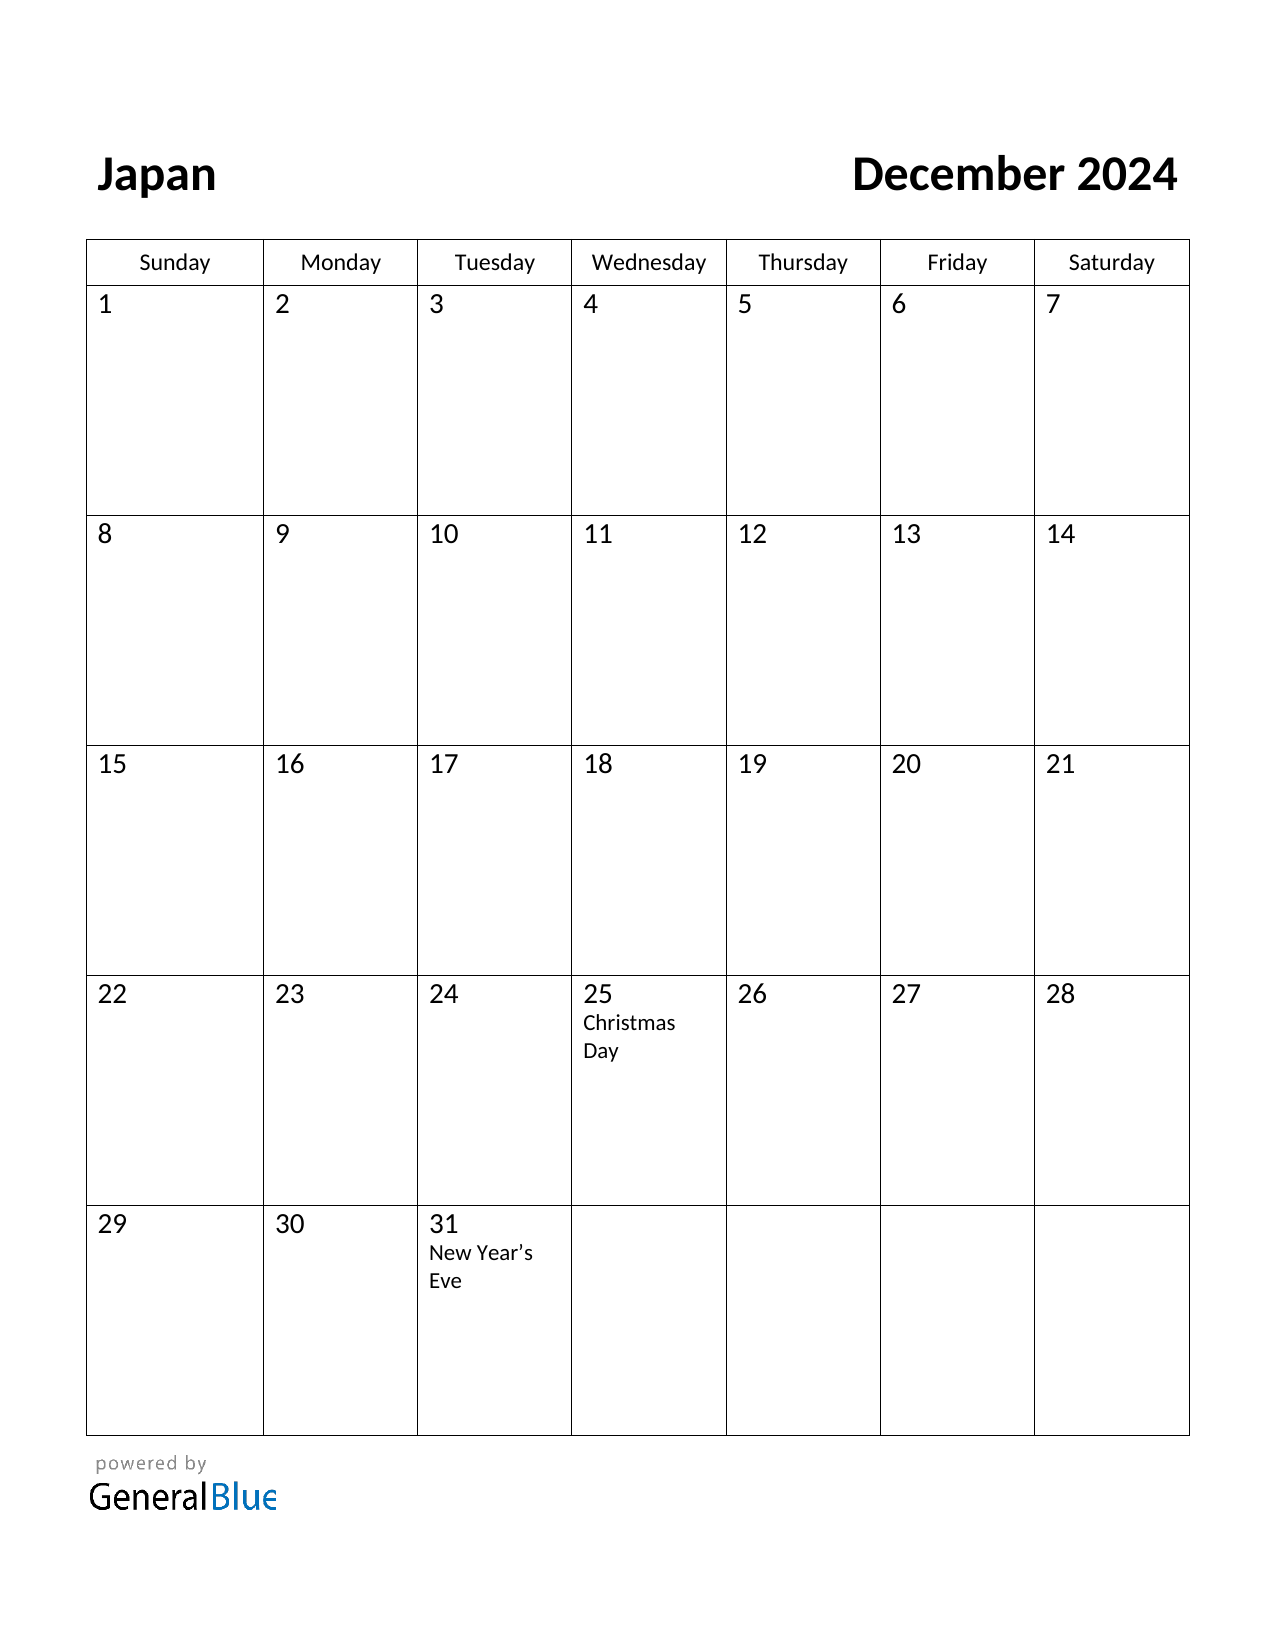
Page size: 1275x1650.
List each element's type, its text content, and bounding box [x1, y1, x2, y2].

table_cell [572, 1238, 726, 1434]
table_cell [881, 548, 1034, 744]
table_cell 3 [418, 286, 571, 318]
table_cell [87, 1238, 263, 1434]
table_cell [87, 1008, 263, 1204]
table_cell 17 [418, 746, 571, 778]
table_cell 31 [418, 1206, 571, 1238]
table_cell 20 [881, 746, 1034, 778]
table_cell 22 [87, 976, 263, 1008]
table_cell 30 [264, 1206, 417, 1238]
table_cell [572, 548, 726, 744]
table_cell 14 [1035, 516, 1189, 548]
table_cell 28 [1035, 976, 1189, 1008]
table_cell 24 [418, 976, 571, 1008]
table_cell [418, 548, 571, 744]
table_cell [1035, 548, 1189, 744]
table_cell 1 [87, 286, 263, 318]
picture [88, 1452, 276, 1515]
table_cell [1035, 1008, 1189, 1204]
table_cell [264, 1238, 417, 1434]
table_header Japan [86, 105, 572, 239]
table_cell Sunday [87, 240, 263, 284]
table_cell [1035, 778, 1189, 974]
table_cell 23 [264, 976, 417, 1008]
table_cell New Year’s Eve [418, 1238, 571, 1434]
table_cell [727, 778, 880, 974]
table_cell 6 [881, 286, 1034, 318]
table_cell 27 [881, 976, 1034, 1008]
table_cell Tuesday [418, 240, 571, 284]
table_header December 2024 [572, 105, 1189, 239]
table_cell [1035, 1206, 1189, 1238]
table_cell 21 [1035, 746, 1189, 778]
table_cell [572, 778, 726, 974]
table_cell 15 [87, 746, 263, 778]
table_cell [86, 1436, 1189, 1534]
table_cell 11 [572, 516, 726, 548]
table_cell [881, 1206, 1034, 1238]
table_cell Monday [264, 240, 417, 284]
table_cell [418, 318, 571, 514]
table_cell 16 [264, 746, 417, 778]
table_cell [727, 1238, 880, 1434]
table_cell [572, 318, 726, 514]
table_cell [264, 778, 417, 974]
table_cell Friday [881, 240, 1034, 284]
table_cell [264, 318, 417, 514]
table_cell [572, 1206, 726, 1238]
table_cell Wednesday [572, 240, 726, 284]
table_cell [727, 1008, 880, 1204]
table_cell [418, 778, 571, 974]
table_cell Saturday [1035, 240, 1189, 284]
table_cell 18 [572, 746, 726, 778]
table_cell [264, 1008, 417, 1204]
table_cell 8 [87, 516, 263, 548]
table_cell 12 [727, 516, 880, 548]
table_cell [727, 548, 880, 744]
table_cell [1035, 1238, 1189, 1434]
table_cell 9 [264, 516, 417, 548]
table_cell 25 [572, 976, 726, 1008]
table_cell 10 [418, 516, 571, 548]
table_cell [881, 778, 1034, 974]
table_cell [727, 1206, 880, 1238]
table_cell Christmas Day [572, 1008, 726, 1204]
table_cell [1035, 318, 1189, 514]
table_cell [87, 548, 263, 744]
table_cell [881, 1238, 1034, 1434]
table_cell [87, 778, 263, 974]
table_cell Thursday [727, 240, 880, 284]
table_cell 7 [1035, 286, 1189, 318]
table_cell [881, 1008, 1034, 1204]
table_cell [264, 548, 417, 744]
table_cell 13 [881, 516, 1034, 548]
table_cell 26 [727, 976, 880, 1008]
table_cell [881, 318, 1034, 514]
table_cell 5 [727, 286, 880, 318]
table_cell 19 [727, 746, 880, 778]
table_cell [418, 1008, 571, 1204]
table_cell [87, 318, 263, 514]
table_cell [727, 318, 880, 514]
table_cell 2 [264, 286, 417, 318]
table_cell 29 [87, 1206, 263, 1238]
table_cell 4 [572, 286, 726, 318]
